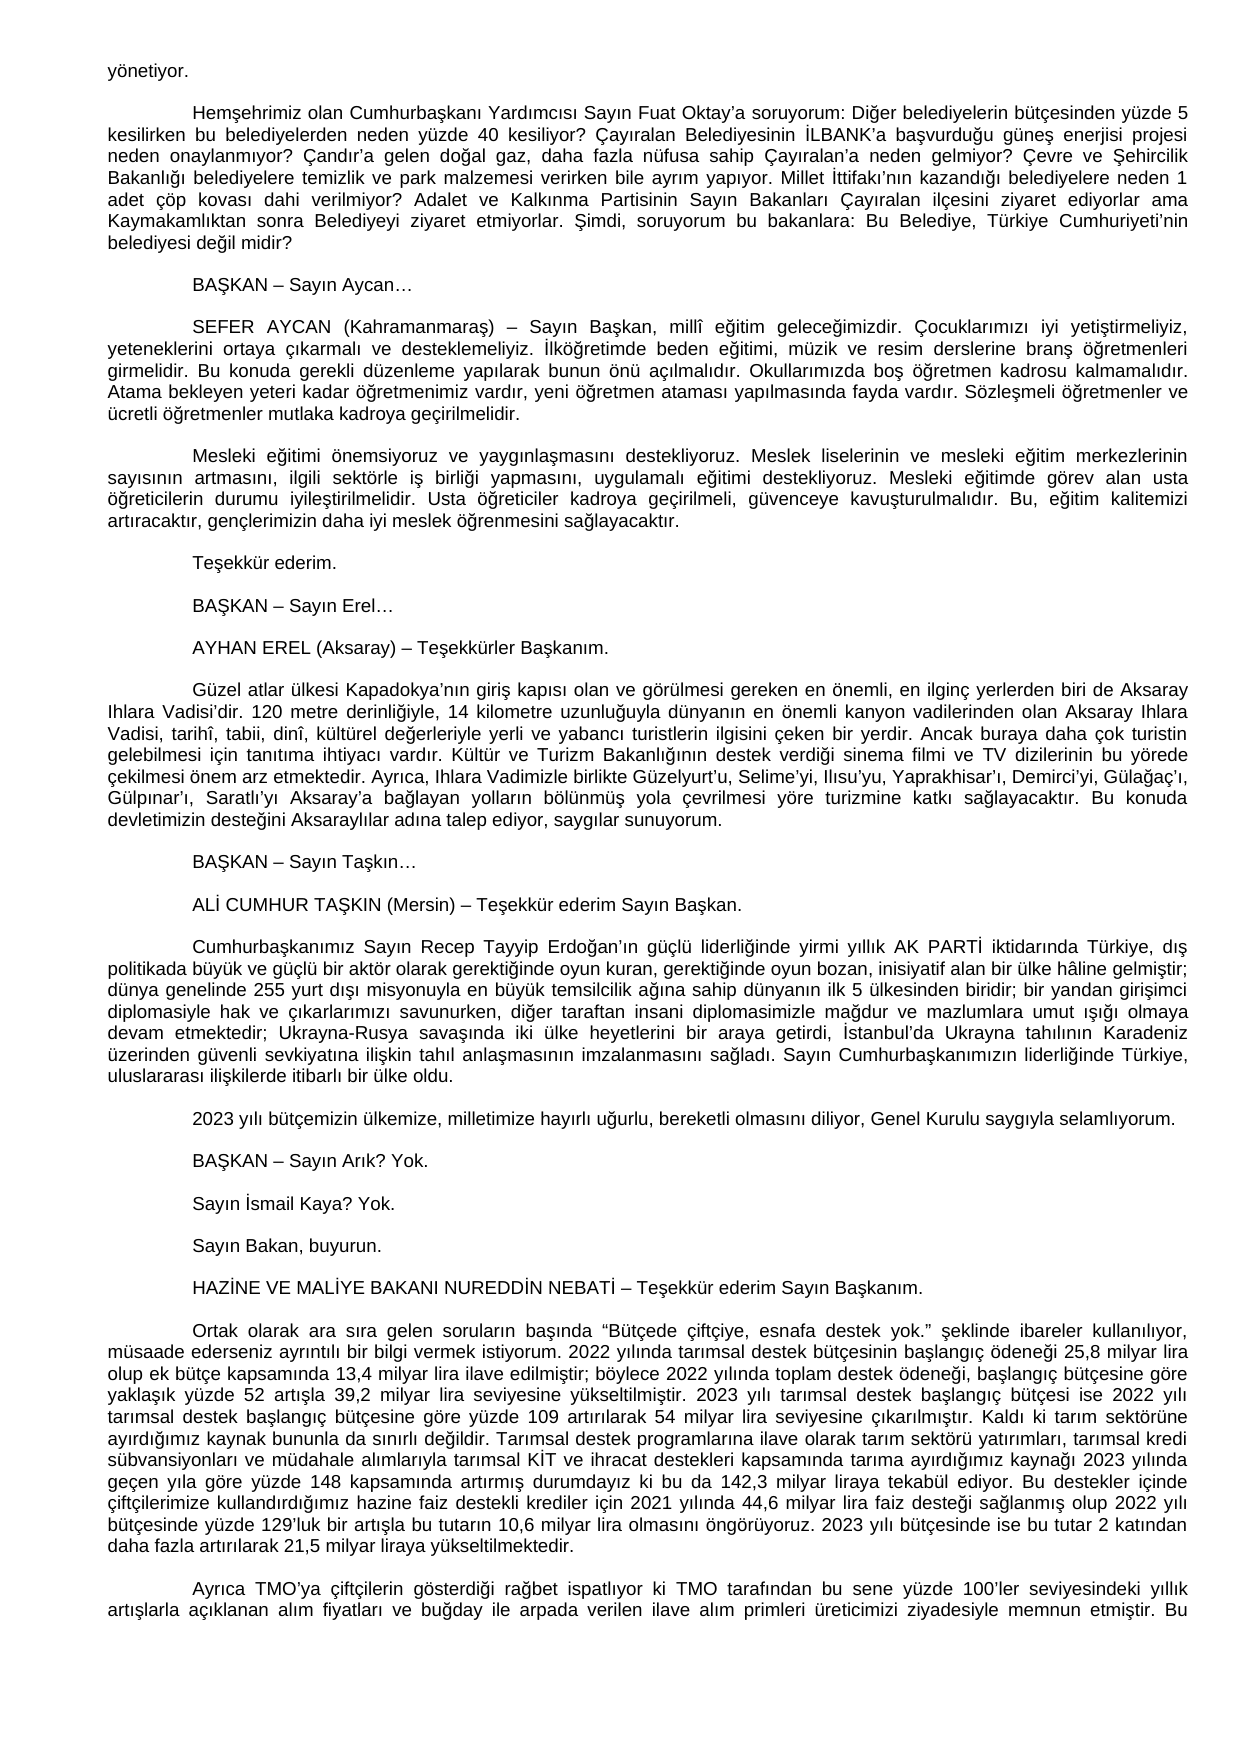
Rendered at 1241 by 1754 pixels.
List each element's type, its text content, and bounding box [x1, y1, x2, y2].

text BAŞKAN – Sayın Taşkın… [107, 851, 1189, 872]
text AYHAN EREL (Aksaray) – Teşekkürler Başkanım. [107, 637, 1189, 658]
text Sayın Bakan, buyurun. [107, 1235, 1189, 1256]
text HAZİNE VE MALİYE BAKANI NUREDDİN NEBATİ – Teşekkür ederim Sayın Başkanım. [107, 1277, 1189, 1299]
text BAŞKAN – Sayın Arık? Yok. [107, 1150, 1189, 1171]
text 2023 yılı bütçemizin ülkemize, milletimize hayırlı uğurlu, bereketli olmasını diliyor, Genel Kurulu saygıyla selamlıyorum. [107, 1107, 1189, 1129]
text Ortak olarak ara sıra gelen soruların başında “Bütçede çiftçiye, esnafa destek yok.” şeklinde ibareler kullanılıyor, müsaade ederseniz ayrıntılı bir bilgi vermek istiyorum. 2022 yılında tarımsal destek bütçesinin başlangıç ödeneği 25,8 milyar lira olup ek bütçe kapsamında 13,4 milyar lira ilave edilmiştir; böylece 2022 yılında toplam destek ödeneği, başlangıç bütçesine göre yaklaşık yüzde 52 artışla 39,2 milyar lira seviyesine yükseltilmiştir. 2023 yılı tarımsal destek başlangıç bütçesi ise 2022 yılı tarımsal destek başlangıç bütçesine göre yüzde 109 artırılarak 54 milyar lira seviyesine çıkarılmıştır. Kaldı ki tarım sektörüne ayırdığımız kaynak bununla da sınırlı değildir. Tarımsal destek programlarına ilave olarak tarım sektörü yatırımları, tarımsal kredi sübvansiyonları ve müdahale alımlarıyla tarımsal KİT ve ihracat destekleri kapsamında tarıma ayırdığımız kaynağı 2023 yılında geçen yıla göre yüzde 148 kapsamında artırmış durumdayız ki bu da 142,3 milyar liraya tekabül ediyor. Bu destekler içinde çiftçilerimize kullandırdığımız hazine faiz destekli krediler için 2021 yılında 44,6 milyar lira faiz desteği sağlanmış olup 2022 yılı bütçesinde yüzde 129’luk bir artışla bu tutarın 10,6 milyar lira olmasını öngörüyoruz. 2023 yılı bütçesinde ise bu tutar 2 katından daha fazla artırılarak 21,5 milyar liraya yükseltilmektedir. [107, 1319, 1189, 1557]
text Teşekkür ederim. [107, 552, 1189, 573]
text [107, 60, 1189, 81]
text Güzel atlar ülkesi Kapadokya’nın giriş kapısı olan ve görülmesi gereken en önemli, en ilginç yerlerden biri de Aksaray Ihlara Vadisi’dir. derinliğiyle, uzunluğuyla dünyanın en önemli kanyon vadilerinden olan Aksaray Ihlara Vadisi, tarihî, tabii, dinî, kültürel değerleriyle yerli ve yabancı turistlerin ilgisini çeken bir yerdir. Ancak buraya daha çok turistin gelebilmesi için tanıtıma ihtiyacı vardır. Kültür ve Turizm Bakanlığının destek verdiği sinema filmi ve TV dizilerinin bu yörede çekilmesi önem arz etmektedir. Ayrıca, Ihlara Vadimizle birlikte Güzelyurt’u, Selime’yi, Ilısu’yu, Yaprakhisar’ı, Demirci’yi, Gülağaç’ı, Gülpınar’ı, Saratlı’yı Aksaray’a bağlayan yolların bölünmüş yola çevrilmesi yöre turizmine katkı sağlayacaktır. Bu konuda devletimizin desteğini Aksaraylılar adına talep ediyor, saygılar sunuyorum. [107, 679, 1189, 830]
text BAŞKAN – Sayın Aycan… [107, 274, 1189, 295]
text Mesleki eğitimi önemsiyoruz ve yaygınlaşmasını destekliyoruz. Meslek liselerinin ve mesleki eğitim merkezlerinin sayısının artmasını, ilgili sektörle iş birliği yapmasını, uygulamalı eğitimi destekliyoruz. Mesleki eğitimde görev alan usta öğreticilerin durumu iyileştirilmelidir. Usta öğreticiler kadroya geçirilmeli, güvenceye kavuşturulmalıdır. Bu, eğitim kalitemizi artıracaktır, gençlerimizin daha iyi meslek öğrenmesini sağlayacaktır. [107, 445, 1189, 531]
text Sayın İsmail Kaya? Yok. [107, 1192, 1189, 1214]
text ALİ CUMHUR TAŞKIN (Mersin) – Teşekkür ederim Sayın Başkan. [107, 893, 1189, 915]
text SEFER AYCAN (Kahramanmaraş) – Sayın Başkan, millî eğitim geleceğimizdir. Çocuklarımızı iyi yetiştirmeliyiz, yeteneklerini ortaya çıkarmalı ve desteklemeliyiz. İlköğretimde beden eğitimi, müzik ve resim derslerine branş öğretmenleri girmelidir. Bu konuda gerekli düzenleme yapılarak bunun önü açılmalıdır. Okullarımızda boş öğretmen kadrosu kalmamalıdır. Atama bekleyen yeteri kadar öğretmenimiz vardır, yeni öğretmen ataması yapılmasında fayda vardır. Sözleşmeli öğretmenler ve ücretli öğretmenler mutlaka kadroya geçirilmelidir. [107, 316, 1189, 424]
text Hemşehrimiz olan Cumhurbaşkanı Yardımcısı Sayın Fuat Oktay’a soruyorum: Diğer belediyelerin bütçesinden yüzde 5 kesilirken bu belediyelerden neden yüzde 40 kesiliyor? Çayıralan Belediyesinin İLBANK’a başvurduğu güneş enerjisi projesi neden onaylanmıyor? Çandır’a gelen doğal gaz, daha fazla nüfusa sahip Çayıralan’a neden gelmiyor? Çevre ve Şehircilik Bakanlığı belediyelere temizlik ve park malzemesi verirken bile ayrım yapıyor. Millet İttifakı’nın kazandığı belediyelere neden 1 adet çöp kovası dahi verilmiyor? Adalet ve Kalkınma Partisinin Sayın Bakanları Çayıralan ilçesini ziyaret ediyorlar ama Kaymakamlıktan sonra Belediyeyi ziyaret etmiyorlar. Şimdi, soruyorum bu bakanlara: Bu Belediye, Türkiye Cumhuriyeti’nin belediyesi değil midir? [107, 102, 1189, 253]
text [107, 1577, 1189, 1621]
text Cumhurbaşkanımız Sayın Recep Tayyip Erdoğan’ın güçlü liderliğinde yirmi yıllık AK PARTİ iktidarında Türkiye, dış politikada büyük ve güçlü bir aktör olarak gerektiğinde oyun kuran, gerektiğinde oyun bozan, inisiyatif alan bir ülke hâline gelmiştir; dünya genelinde 255 yurt dışı misyonuyla en büyük temsilcilik ağına sahip dünyanın ilk 5 ülkesinden biridir; bir yandan girişimci diplomasiyle hak ve çıkarlarımızı savunurken, diğer taraftan insani diplomasimizle mağdur ve mazlumlara umut ışığı olmaya devam etmektedir; Ukrayna-Rusya savaşında iki ülke heyetlerini bir araya getirdi, İstanbul’da Ukrayna tahılının Karadeniz üzerinden güvenli sevkiyatına ilişkin tahıl anlaşmasının imzalanmasını sağladı. Sayın Cumhurbaşkanımızın liderliğinde Türkiye, uluslararası ilişkilerde itibarlı bir ülke oldu. [107, 936, 1189, 1087]
text BAŞKAN – Sayın Erel… [107, 594, 1189, 616]
